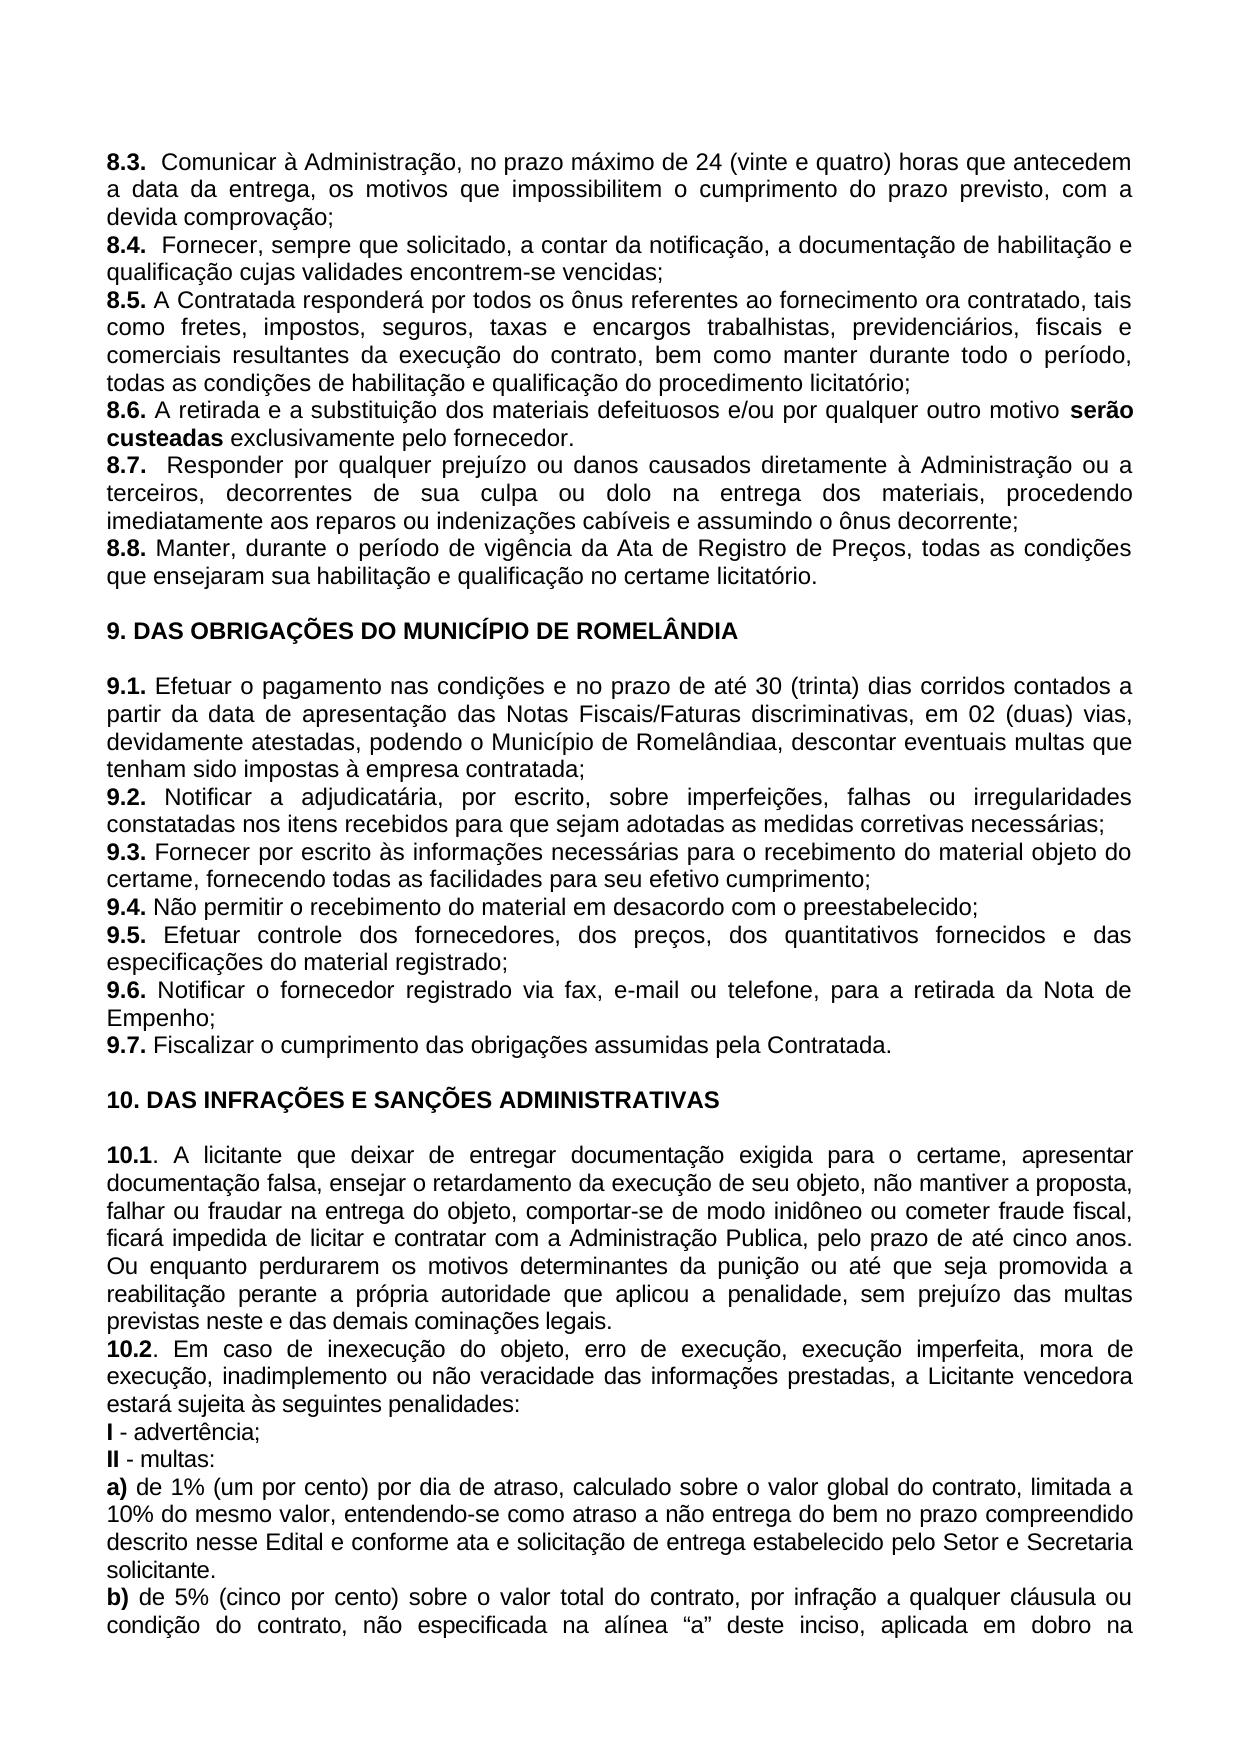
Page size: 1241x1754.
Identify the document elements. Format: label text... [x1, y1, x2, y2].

text 8.4. Fornecer, sempre que solicitado, a contar da notificação, a documentação de habilitação e qualificação cujas validades encontrem-se vencidas; [106, 231, 1134, 286]
text 9.4. Não permitir o recebimento do material em desacordo com o preestabelecido; [106, 893, 1134, 921]
text 9.5. Efetuar controle dos fornecedores, dos preços, dos quantitativos fornecidos e das especificações do material registrado; [106, 921, 1134, 976]
text 8.6. A retirada e a substituição dos materiais defeituosos e/ou por qualquer outro motivo serão custeadas exclusivamente pelo fornecedor. [106, 396, 1134, 451]
text 8.8. Manter, durante o período de vigência da Ata de Registro de Preços, todas as condições que ensejaram sua habilitação e qualificação no certame licitatório. [106, 534, 1134, 589]
text 9.3. Fornecer por escrito às informações necessárias para o recebimento do material objeto do certame, fornecendo todas as facilidades para seu efetivo cumprimento; [106, 838, 1134, 893]
text 8.5. A Contratada responderá por todos os ônus referentes ao fornecimento ora contratado, tais como fretes, impostos, seguros, taxas e encargos trabalhistas, previdenciários, fiscais e comerciais resultantes da execução do contrato, bem como manter durante todo o período, todas as condições de habilitação e qualificação do procedimento licitatório; [106, 286, 1134, 396]
text 9.1. Efetuar o pagamento nas condições e no prazo de até 30 (trinta) dias corridos contados a partir da data de apresentação das Notas Fiscais/Faturas discriminativas, em 02 (duas) vias, devidamente atestadas, podendo o Município de Romelândiaa, descontar eventuais multas que tenham sido impostas à empresa contratada; [106, 672, 1134, 783]
text 10.1. A licitante que deixar de entregar documentação exigida para o certame, apresentar documentação falsa, ensejar o retardamento da execução de seu objeto, não mantiver a proposta, falhar ou fraudar na entrega do objeto, comportar-se de modo inidôneo ou cometer fraude fiscal, ficará impedida de licitar e contratar com a Administração Publica, pelo prazo de até cinco anos. Ou enquanto perdurarem os motivos determinantes da punição ou até que seja promovida a reabilitação perante a própria autoridade que aplicou a penalidade, sem prejuízo das multas previstas neste e das demais cominações legais. [106, 1141, 1134, 1335]
text II - multas: [106, 1445, 1134, 1473]
text 10. DAS INFRAÇÕES E SANÇÕES ADMINISTRATIVAS [106, 1086, 1134, 1114]
text 10.2. Em caso de inexecução do objeto, erro de execução, execução imperfeita, mora de execução, inadimplemento ou não veracidade das informações prestadas, a Licitante vencedora estará sujeita às seguintes penalidades: [106, 1335, 1134, 1417]
text 9. DAS OBRIGAÇÕES DO MUNICÍPIO DE ROMELÂNDIA [106, 617, 1134, 644]
text 8.7. Responder por qualquer prejuízo ou danos causados diretamente à Administração ou a terceiros, decorrentes de sua culpa ou dolo na entrega dos materiais, procedendo imediatamente aos reparos ou indenizações cabíveis e assumindo o ônus decorrente; [106, 451, 1134, 534]
text 9.7. Fiscalizar o cumprimento das obrigações assumidas pela Contratada. [106, 1031, 1134, 1059]
text I - advertência; [106, 1417, 1134, 1445]
text 9.6. Notificar o fornecedor registrado via fax, e-mail ou telefone, para a retirada da Nota de Empenho; [106, 976, 1134, 1031]
text 8.3. Comunicar à Administração, no prazo máximo de 24 (vinte e quatro) horas que antecedem a data da entrega, os motivos que impossibilitem o cumprimento do prazo previsto, com a devida comprovação; [106, 148, 1134, 231]
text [106, 1583, 1134, 1638]
text 9.2. Notificar a adjudicatária, por escrito, sobre imperfeições, falhas ou irregularidades constatadas nos itens recebidos para que sejam adotadas as medidas corretivas necessárias; [106, 783, 1134, 838]
text a) de 1% (um por cento) por dia de atraso, calculado sobre o valor global do contrato, limitada a 10% do mesmo valor, entendendo-se como atraso a não entrega do bem no prazo compreendido descrito nesse Edital e conforme ata e solicitação de entrega estabelecido pelo Setor e Secretaria solicitante. [106, 1473, 1134, 1583]
